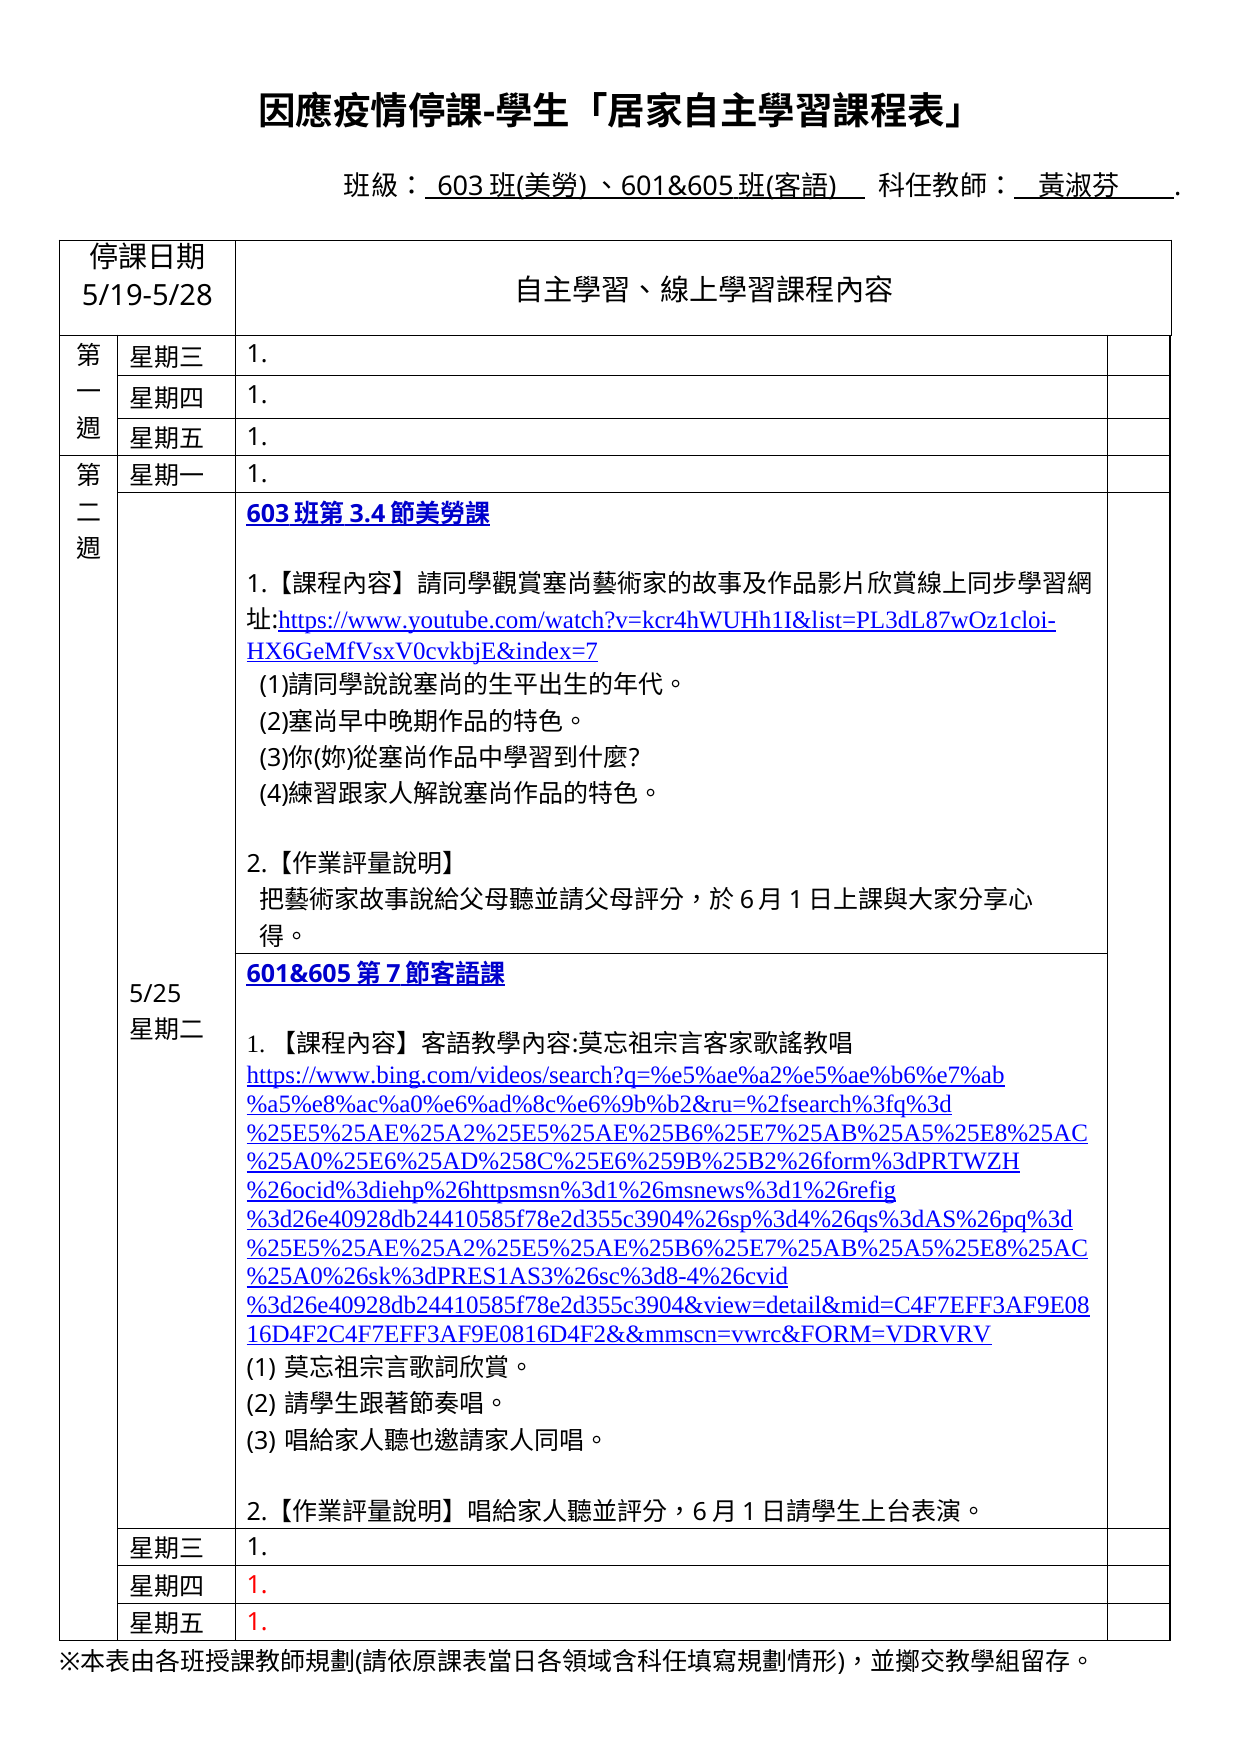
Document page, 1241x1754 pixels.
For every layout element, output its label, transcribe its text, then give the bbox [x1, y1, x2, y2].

table_cell 星期三 [118, 1529, 235, 1565]
table_cell 星期四 [118, 1566, 235, 1602]
table_cell [1108, 336, 1169, 375]
table_cell [236, 336, 1107, 375]
table_cell [1108, 1529, 1169, 1565]
table_cell [1108, 493, 1169, 1528]
text 班級： 603班(美勞) 、601&605班(客語) 科任教師： 黃淑芬 . [59, 146, 1181, 221]
table_cell [236, 1566, 1107, 1602]
table_cell [236, 1529, 1107, 1565]
table_cell 星期五 [118, 1604, 235, 1640]
table_cell [1108, 376, 1169, 417]
table_cell [236, 456, 1107, 492]
table_cell [236, 419, 1107, 455]
table_cell 星期五 [118, 419, 235, 455]
table_cell [1108, 1566, 1169, 1602]
table_cell 星期四 [118, 376, 235, 417]
table_cell [236, 376, 1107, 417]
table_cell 第一週 [60, 336, 117, 455]
table_cell 601&605第7節客語課 1. 【課程內容】客語教學內容:莫忘祖宗言客家歌謠教唱 https://www.bing.com/videos/search?q=%e5%ae%a2%e5%ae%b6%e7%ab%a5%e8%ac%a0%e6%ad%8c%e6%9b%b2&ru=%2fsearch%3fq%3d%25E5%25AE%25A2%25E5%25AE%25B6%25E7%25AB%25A5%25E8%25AC%25A0%25E6%25AD%258C%25E6%259B%25B2%26form%3dPRTWZH%26ocid%3diehp%26httpsmsn%3d1%26msnews%3d1%26refig%3d26e40928db24410585f78e2d355c3904%26sp%3d4%26qs%3dAS%26pq%3d%25E5%25AE%25A2%25E5%25AE%25B6%25E7%25AB%25A5%25E8%25AC%25A0%26sk%3dPRES1AS3%26sc%3d8-4%26cvid%3d26e40928db24410585f78e2d355c3904&view=detail&mid=C4F7EFF3AF9E0816D4F2C4F7EFF3AF9E0816D4F2&&mmscn=vwrc&FORM=VDRVRV 莫忘祖宗言歌詞欣賞。 請學生跟著節奏唱。 唱給家人聽也邀請家人同唱。 2.【作業評量說明】唱給家人聽並評分，6月1日請學生上台表演。 [236, 954, 1107, 1528]
table_cell 星期一 [118, 456, 235, 492]
table_cell 5/25 星期二 [118, 493, 235, 1528]
table_header 自主學習、線上學習課程內容 [236, 241, 1171, 334]
text 因應疫情停課-學生「居家自主學習課程表」 [59, 71, 1181, 146]
table_cell 第二週 [60, 456, 117, 1640]
table_header 停課日期 5/19-5/28 [60, 241, 235, 334]
table_cell 603班第3.4節美勞課 1.【課程內容】請同學觀賞塞尚藝術家的故事及作品影片欣賞線上同步學習網址:https://www.youtube.com/watch?v=kcr4hWUHh1I&list=PL3dL87wOz1cloi-HX6GeMfVsxV0cvkbjE&index=7 (1)請同學說說塞尚的生平出生的年代。 (2)塞尚早中晚期作品的特色。 (3)你(妳)從塞尚作品中學習到什麼? (4)練習跟家人解說塞尚作品的特色。 2.【作業評量說明】 把藝術家故事說給父母聽並請父母評分，於6月1日上課與大家分享心 得。 [236, 493, 1107, 952]
table_cell 星期三 [118, 336, 235, 375]
table_cell [1108, 456, 1169, 492]
table_cell [1108, 419, 1169, 455]
table_cell [236, 1604, 1107, 1640]
table_cell [1108, 1604, 1169, 1640]
text ※本表由各班授課教師規劃(請依原課表當日各領域含科任填寫規劃情形)，並擲交教學組留存。 [59, 1641, 1181, 1678]
